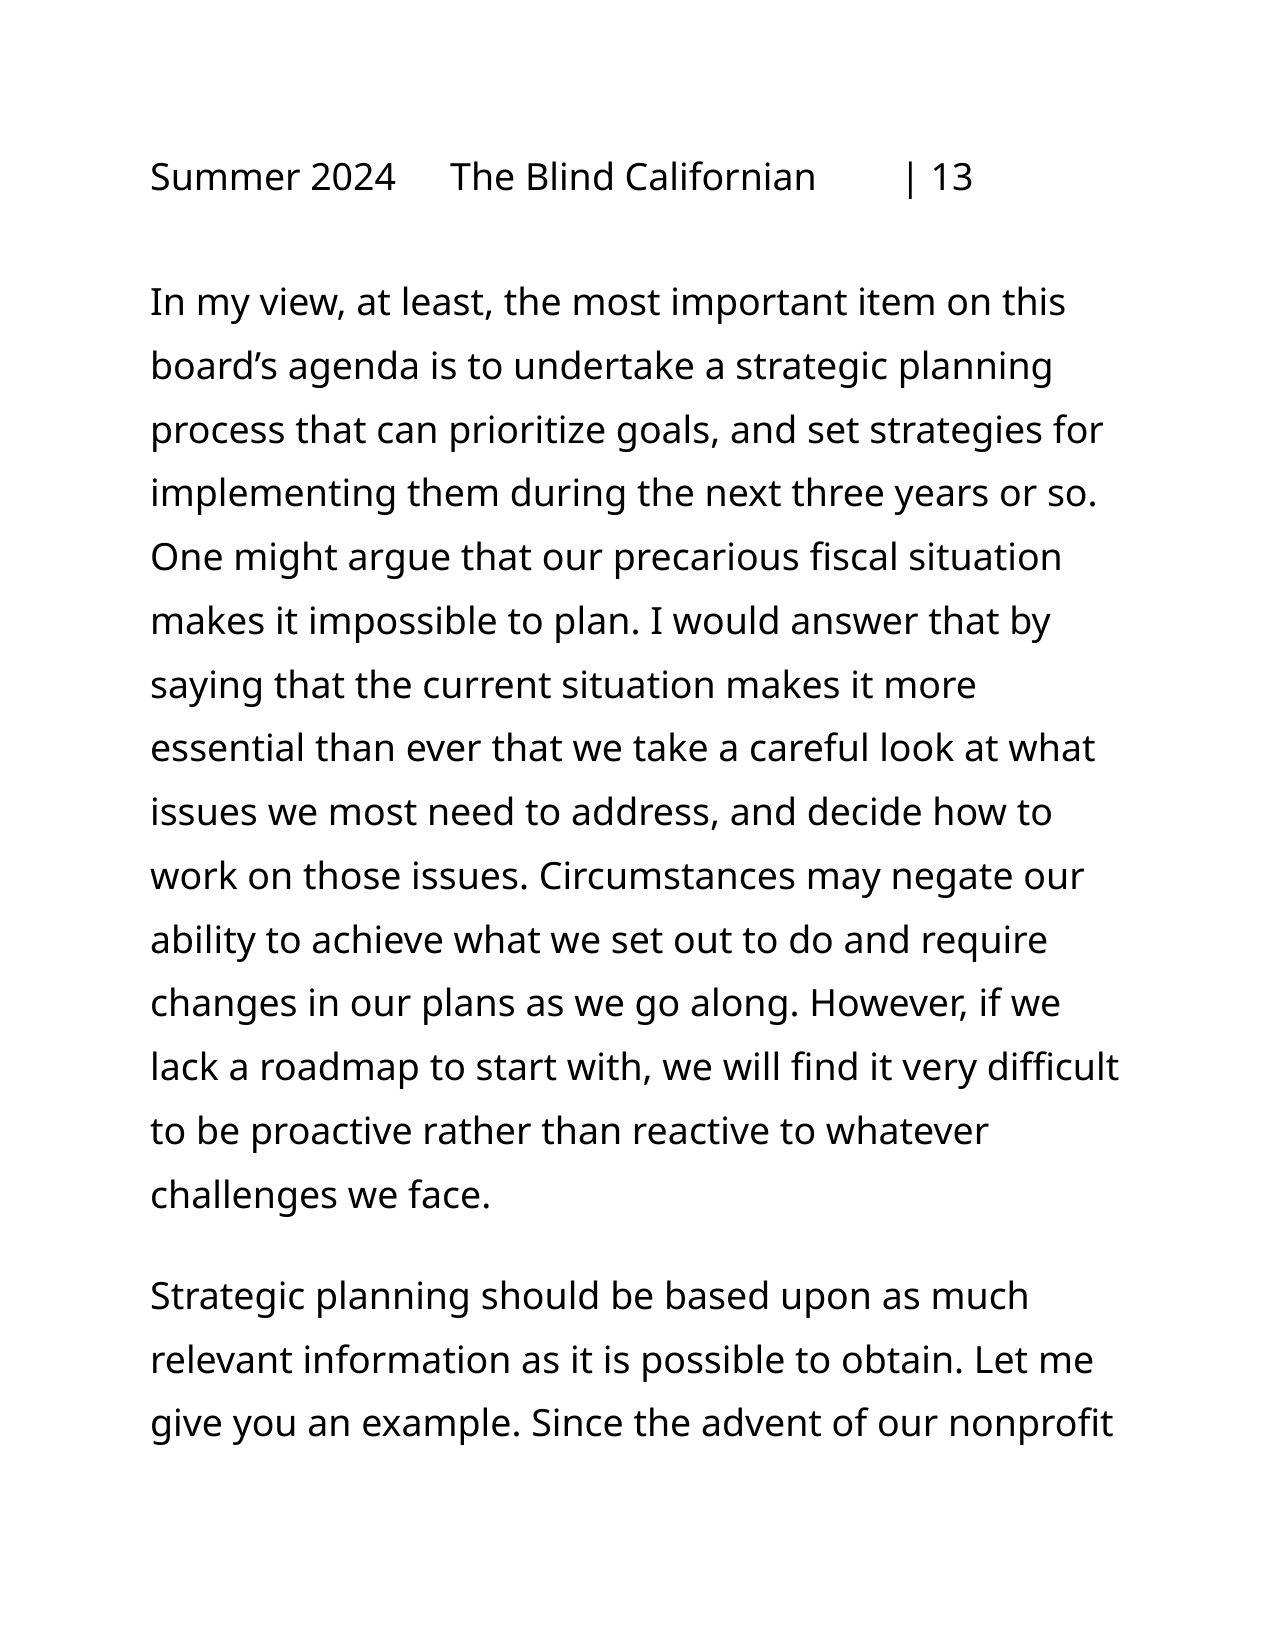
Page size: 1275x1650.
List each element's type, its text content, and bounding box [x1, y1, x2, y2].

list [150, 1269, 1125, 1448]
list In my view, at least, the most important item on this board’s agenda is to undertake a strategic planning process that can prioritize goals, and set strategies for implementing them during the next three years or so. One might argue that our precarious fiscal situation makes it impossible to plan. I would answer that by saying that the current situation makes it more essential than ever that we take a careful look at what issues we most need to address, and decide how to work on those issues. Circumstances may negate our ability to achieve what we set out to do and require changes in our plans as we go along. However, if we lack a roadmap to start with, we will find it very difficult to be proactive rather than reactive to whatever challenges we face. [150, 276, 1125, 1219]
